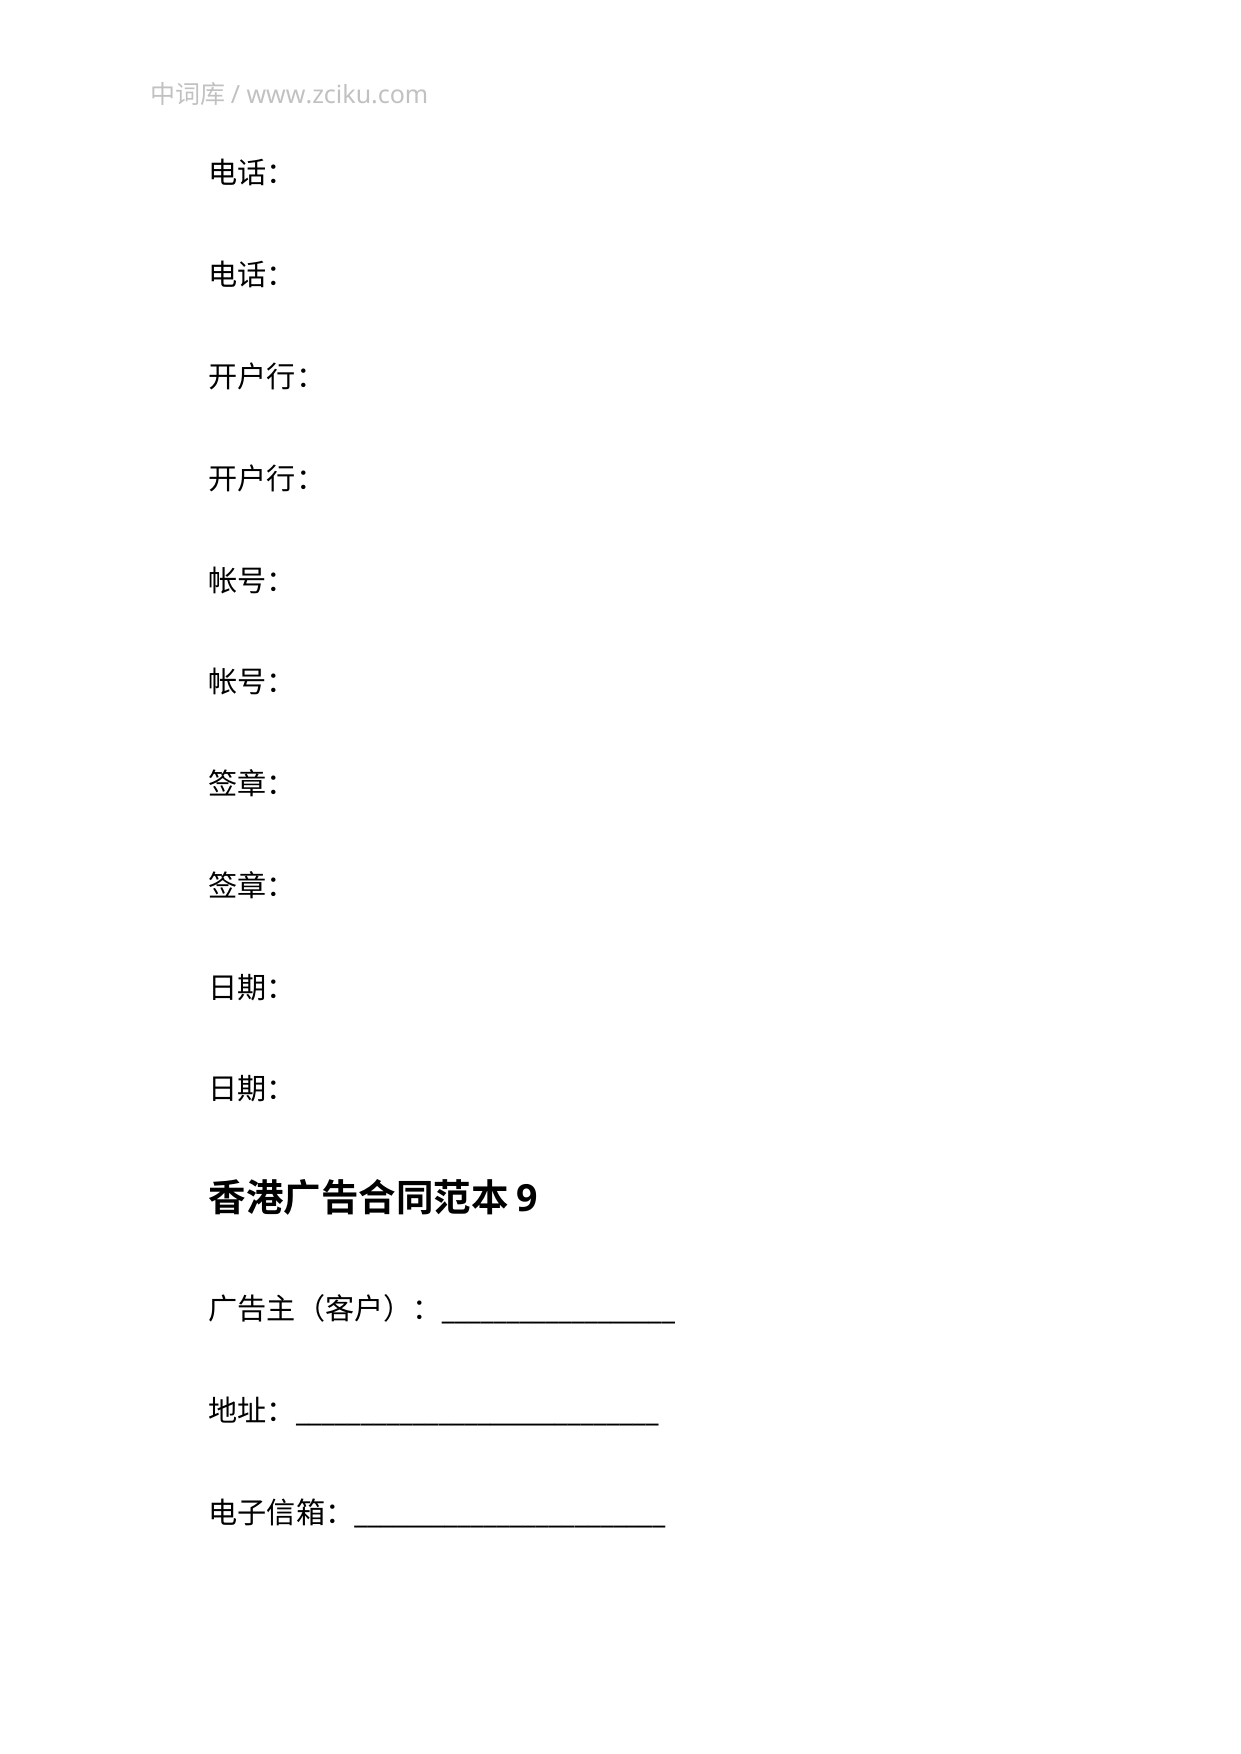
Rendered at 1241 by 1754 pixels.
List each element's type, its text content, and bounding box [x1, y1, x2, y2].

text 开户行： [150, 455, 1090, 498]
text 帐号： [150, 659, 1090, 701]
text 日期： [150, 1066, 1090, 1108]
text 帐号： [150, 557, 1090, 599]
text 广告主（客户）：__________________ [150, 1285, 1090, 1328]
text 签章： [150, 761, 1090, 803]
text 电话： [150, 150, 1090, 192]
text 电子信箱：________________________ [150, 1489, 1090, 1532]
text 电话： [150, 252, 1090, 294]
text 签章： [150, 862, 1090, 905]
text 开户行： [150, 353, 1090, 396]
text 地址：____________________________ [150, 1387, 1090, 1430]
text 香港广告合同范本9 [150, 1168, 1090, 1222]
text 日期： [150, 964, 1090, 1006]
